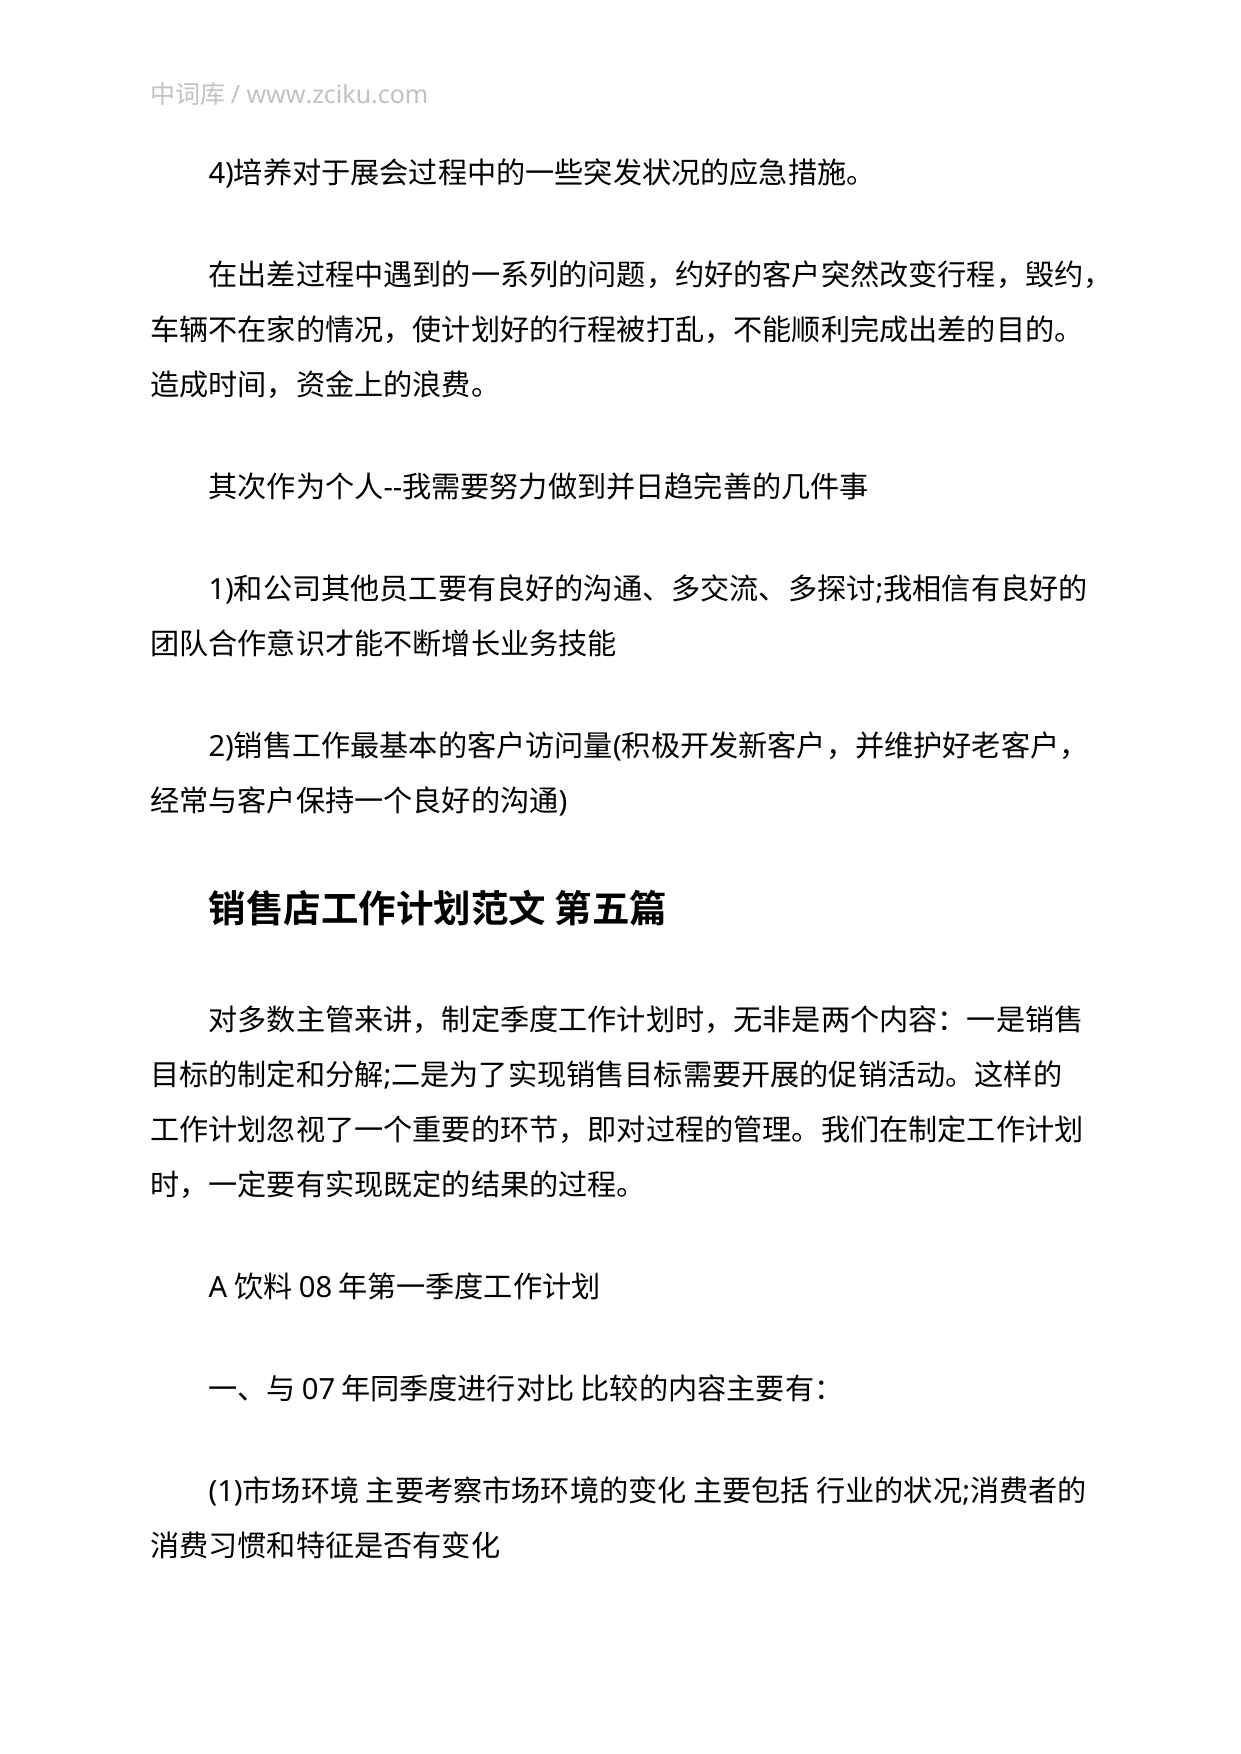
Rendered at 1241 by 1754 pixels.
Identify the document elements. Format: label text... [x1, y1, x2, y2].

text 一、与07年同季度进行对比 比较的内容主要有： [150, 1365, 1090, 1408]
text 对多数主管来讲，制定季度工作计划时，无非是两个内容：一是销售目标的制定和分解;二是为了实现销售目标需要开展的促销活动。这样的工作计划忽视了一个重要的环节，即对过程的管理。我们在制定工作计划时，一定要有实现既定的结果的过程。 [150, 997, 1090, 1204]
text 其次作为个人--我需要努力做到并日趋完善的几件事 [150, 463, 1090, 506]
text A 饮料08年第一季度工作计划 [150, 1263, 1090, 1306]
text 1)和公司其他员工要有良好的沟通、多交流、多探讨;我相信有良好的团队合作意识才能不断增长业务技能 [150, 566, 1090, 663]
text 2)销售工作最基本的客户访问量(积极开发新客户，并维护好老客户，经常与客户保持一个良好的沟通) [150, 722, 1090, 820]
text 4)培养对于展会过程中的一些突发状况的应急措施。 [150, 150, 1090, 192]
text (1)市场环境 主要考察市场环境的变化 主要包括 行业的状况;消费者的消费习惯和特征是否有变化 [150, 1467, 1090, 1564]
text 销售店工作计划范文 第五篇 [150, 879, 1090, 933]
text 在出差过程中遇到的一系列的问题，约好的客户突然改变行程，毁约，车辆不在家的情况，使计划好的行程被打乱，不能顺利完成出差的目的。造成时间，资金上的浪费。 [150, 252, 1090, 404]
